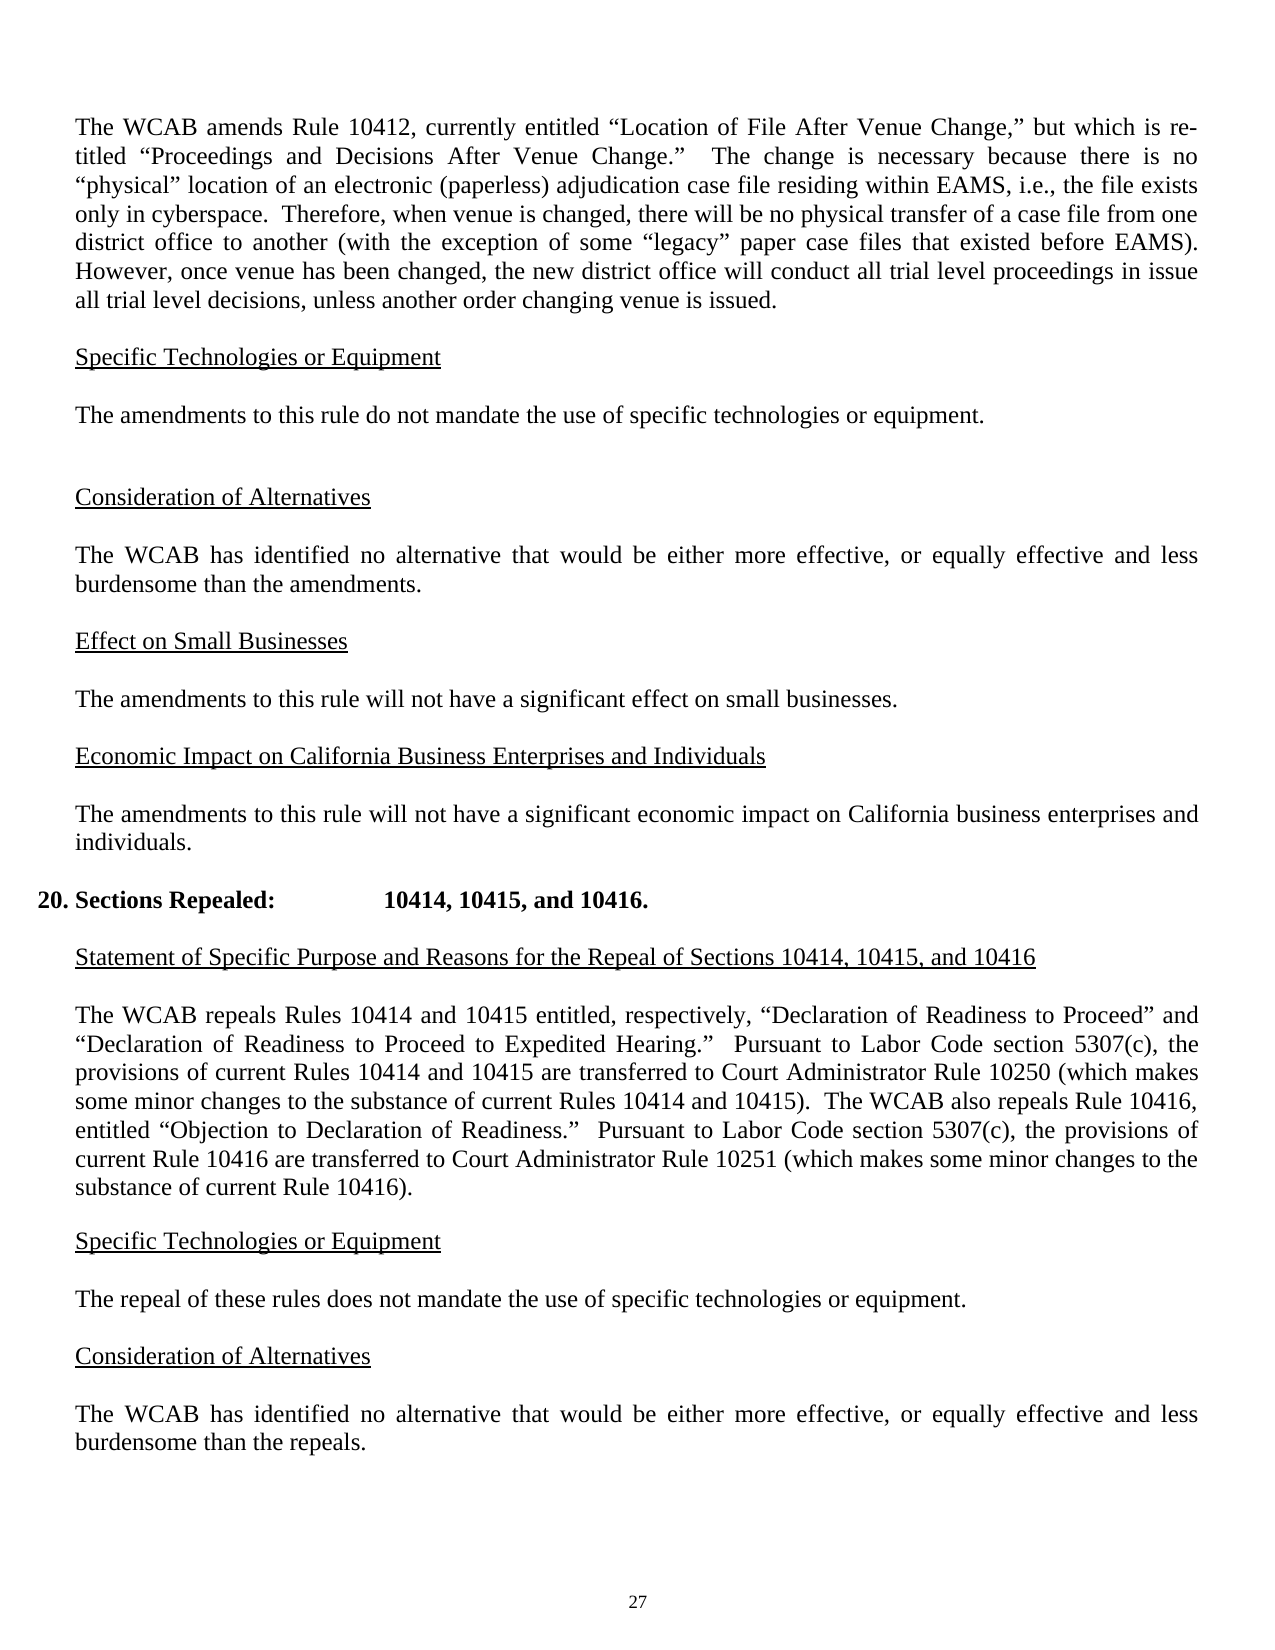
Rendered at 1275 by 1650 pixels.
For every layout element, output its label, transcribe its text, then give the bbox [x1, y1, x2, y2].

text The amends Rule 10412, currently entitled “Location of File After Venue Change,” but which is re-titled “Proceedings and Decisions After Venue Change.” The change is necessary because there is no “physical” location of an electronic (paperless) adjudication case file residing within EAMS, i.e., the file exists only in cyberspace. Therefore, when venue is changed, there will be no physical transfer of a case file from one district office to another (with the exception of some “legacy” paper case files that existed before EAMS). However, once venue has been changed, the new district office will conduct all trial level proceedings in issue all trial level decisions, unless another order changing venue is issued. [75, 112, 1200, 314]
subtitle Effect on Small Businesses [75, 626, 1200, 655]
subtitle Statement of Specific Purpose and Reasons for the Repeal of Sections 10414, 10415, and 10416 [75, 942, 1200, 971]
subtitle Consideration of Alternatives [75, 1341, 1200, 1370]
text The repeal of these rules does not mandate the use of specific technologies or equipment. [75, 1284, 1200, 1312]
text The amendments to this rule do not mandate the use of specific technologies or equipment. [75, 400, 1200, 429]
text The has identified no alternative that would be either more effective, or equally effective and less burdensome than the repeals. [75, 1399, 1200, 1456]
subtitle Specific Technologies or Equipment [75, 342, 1200, 371]
subtitle Specific Technologies or Equipment [75, 1226, 1200, 1255]
subtitle Sections Repealed: 10414, 10415, and 10416. [37, 885, 1200, 914]
subtitle Economic Impact on California Business Enterprises and Individuals [75, 741, 1200, 770]
subtitle Consideration of Alternatives [75, 482, 1200, 511]
text The amendments to this rule will not have a significant effect on small businesses. [75, 684, 1200, 712]
text The amendments to this rule will not have a significant economic impact on California business enterprises and individuals. [75, 799, 1200, 856]
text The has identified no alternative that would be either more effective, or equally effective and less burdensome than the amendments. [75, 540, 1200, 597]
text The repeals Rules 10414 and 10415 entitled, respectively, “Declaration of Readiness to Proceed” and “Declaration of Readiness to Proceed to Expedited Hearing.” Pursuant to Labor Code section 5307(c), the provisions of current Rules 10414 and 10415 are transferred to Court Administrator Rule 10250 (which makes some minor changes to the substance of current Rules 10414 and 10415). The also repeals Rule 10416, entitled “Objection to Declaration of Readiness.” Pursuant to Labor Code section 5307(c), the provisions of current Rule 10416 are transferred to Court Administrator Rule 10251 (which makes some minor changes to the substance of current Rule 10416). [75, 1000, 1200, 1201]
